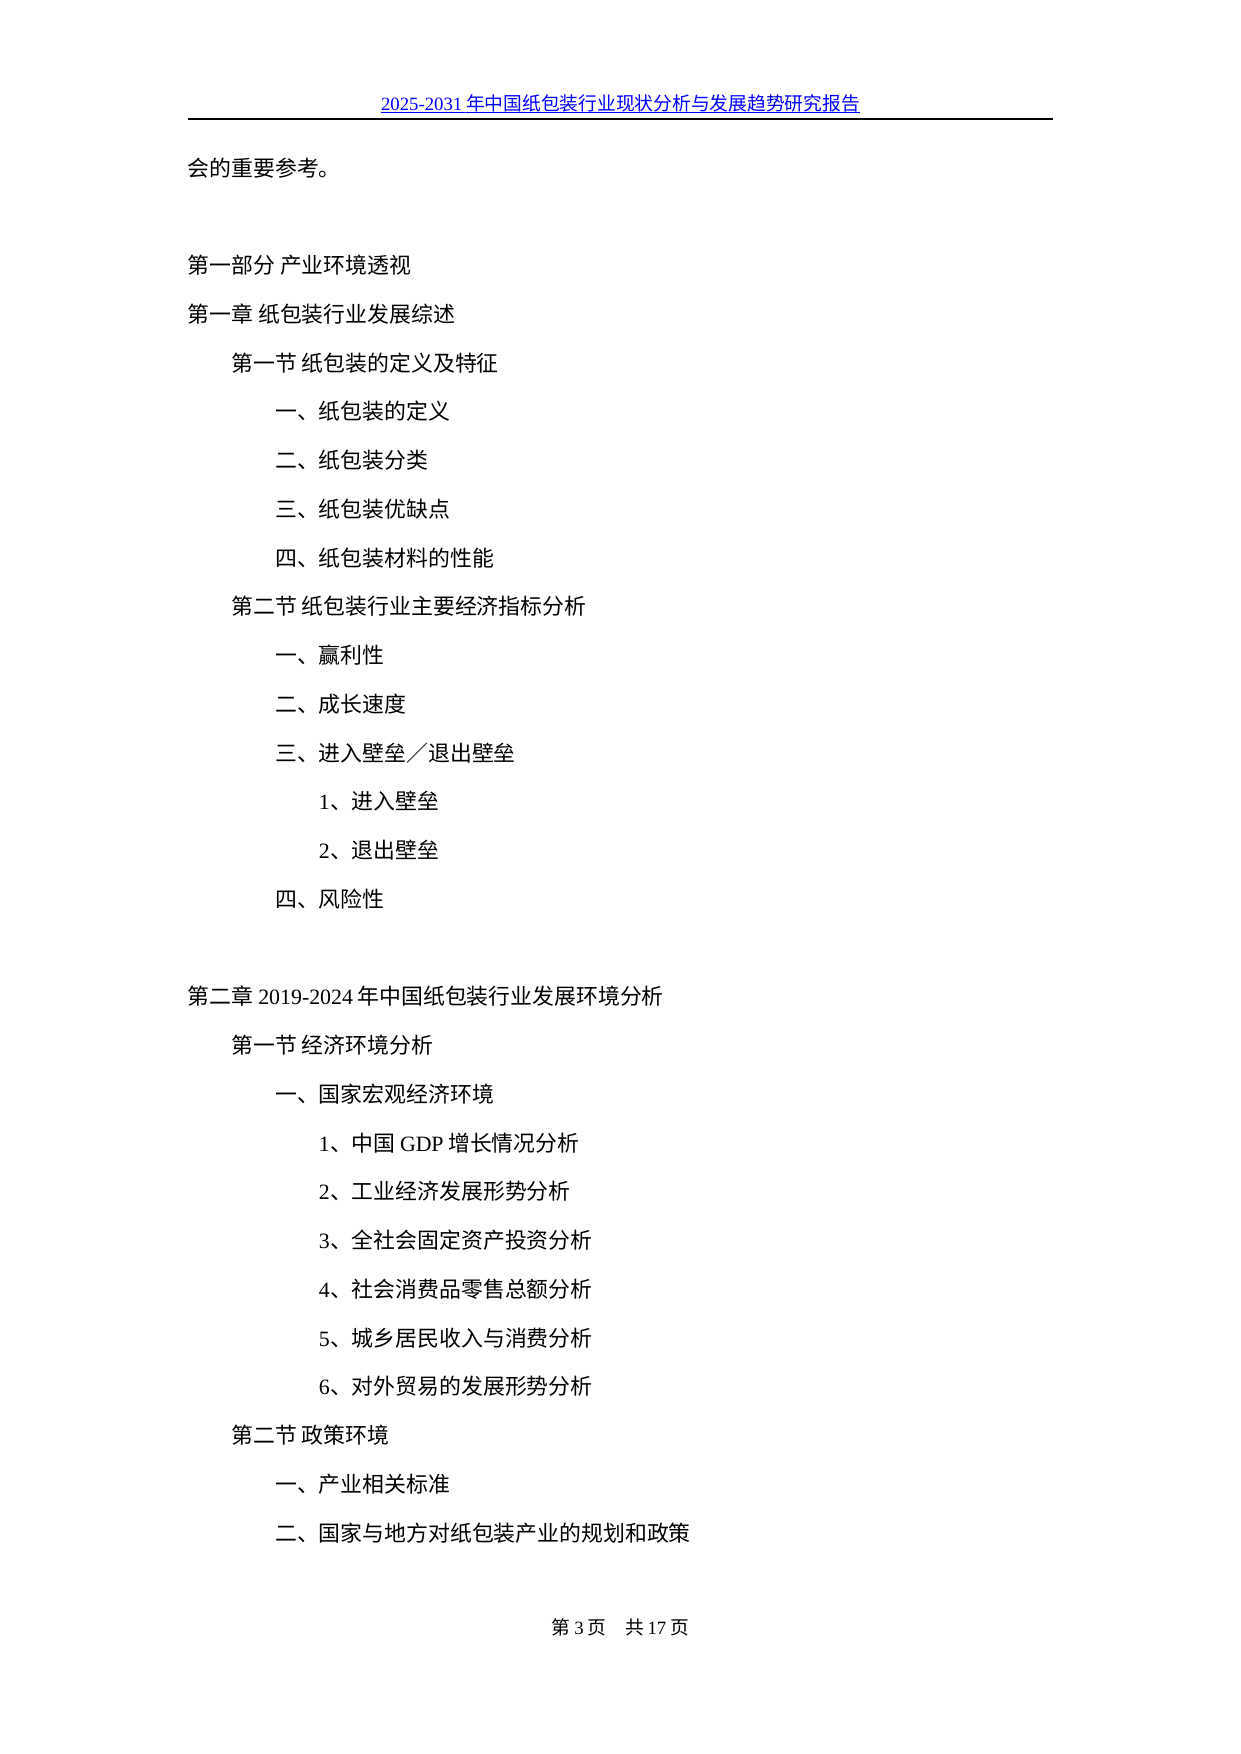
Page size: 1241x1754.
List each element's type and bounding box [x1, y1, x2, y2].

text [187, 150, 1053, 1548]
